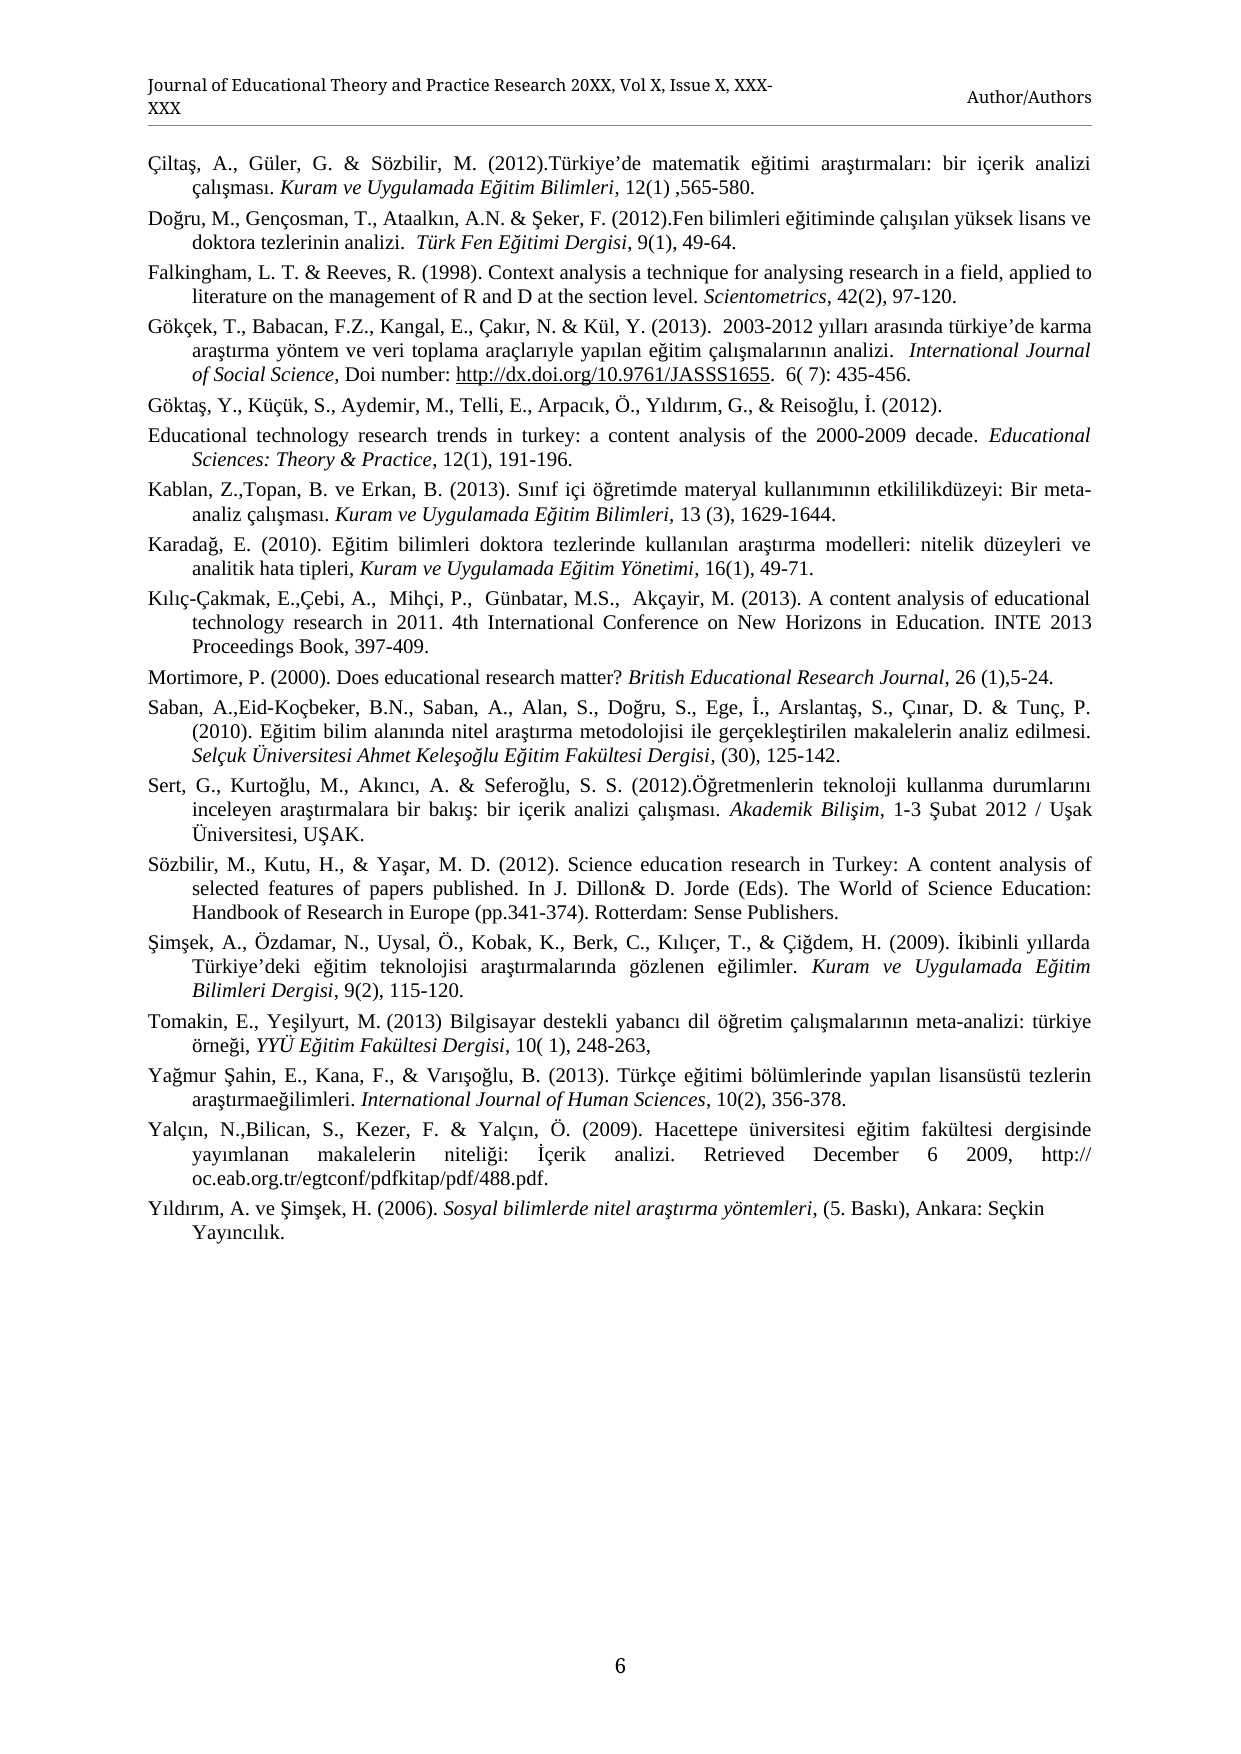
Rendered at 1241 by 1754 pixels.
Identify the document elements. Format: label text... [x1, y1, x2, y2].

text Karadağ, E. (2010). Eğitim bilimleri doktora tezlerinde kullanılan araştırma modelleri: nitelik düzeyleri ve analitik hata tipleri, Kuram ve Uygulamada Eğitim Yönetimi, 16(1), 49-71. [148, 532, 1093, 580]
text Yıldırım, A. ve Şimşek, H. (2006). Sosyal bilimlerde nitel araştırma yöntemleri, (5. Baskı), Ankara: Seçkin Yayıncılık. [148, 1196, 1093, 1244]
text Gökçek, T., Babacan, F.Z., Kangal, E., Çakır, N. & Kül, Y. (2013). 2003-2012 yılları arasında türkiye’de karma araştırma yöntem ve veri toplama araçlarıyle yapılan eğitim çalışmalarının analizi. International Journal of Social Science, Doi number: http://dx.doi.org/10.9761/JASSS1655. 6( 7): 435-456. [148, 314, 1093, 386]
text Kılıç-Çakmak, E.,Çebi, A., Mihçi, P., Günbatar, M.S., Akçayir, M. (2013). A content analysis of educational technology research in 2011. 4th International Conference on New Horizons in Education. INTE 2013 Proceedings Book, 397-409. [148, 586, 1093, 658]
text Sözbilir, M., Kutu, H., & Yaşar, M. D. (2012). Science education research in Turkey: A content analysis of selected features of papers published. In J. Dillon& D. Jorde (Eds). The World of Science Education: Handbook of Research in Europe (pp.341-374). Rotterdam: Sense Publishers. [148, 852, 1093, 924]
text Falkingham, L. T. & Reeves, R. (1998). Context analysis a technique for analysing research in a field, applied to literature on the management of R and D at the section level. Scientometrics, 42(2), 97-120. [148, 260, 1093, 308]
text Yağmur Şahin, E., Kana, F., & Varışoğlu, B. (2013). Türkçe eğitimi bölümlerinde yapılan lisansüstü tezlerin araştırmaeğilimleri. International Journal of Human Sciences, 10(2), 356-378. [148, 1063, 1093, 1111]
text Kablan, Z.,Topan, B. ve Erkan, B. (2013). Sınıf içi öğretimde materyal kullanımının etkililikdüzeyi: Bir meta-analiz çalışması. Kuram ve Uygulamada Eğitim Bilimleri, 13 (3), 1629-1644. [148, 477, 1093, 526]
text Saban, A.,Eid-Koçbeker, B.N., Saban, A., Alan, S., Doğru, S., Ege, İ., Arslantaş, S., Çınar, D. & Tunç, P. (2010). Eğitim bilim alanında nitel araştırma metodolojisi ile gerçekleştirilen makalelerin analiz edilmesi. Selçuk Üniversitesi Ahmet Keleşoğlu Eğitim Fakültesi Dergisi, (30), 125-142. [148, 695, 1093, 767]
text Göktaş, Y., Küçük, S., Aydemir, M., Telli, E., Arpacık, Ö., Yıldırım, G., & Reisoğlu, İ. (2012). [148, 393, 1093, 417]
text Sert, G., Kurtoğlu, M., Akıncı, A. & Seferoğlu, S. S. (2012).Öğretmenlerin teknoloji kullanma durumlarını inceleyen araştırmalara bir bakış: bir içerik analizi çalışması. Akademik Bilişim, 1-3 Şubat 2012 / Uşak Üniversitesi, UŞAK. [148, 773, 1093, 846]
text Educational technology research trends in turkey: a content analysis of the 2000-2009 decade. Educational Sciences: Theory & Practice, 12(1), 191-196. [148, 423, 1093, 471]
text Tomakin, E., Yeşilyurt, M. (2013) Bilgisayar destekli yabancı dil öğretim çalışmalarının meta-analizi: türkiye örneği, YYÜ Eğitim Fakültesi Dergisi, 10( 1), 248-263, [148, 1009, 1093, 1057]
text Mortimore, P. (2000). Does educational research matter? British Educational Research Journal, 26 (1),5-24. [148, 664, 1093, 689]
text Şimşek, A., Özdamar, N., Uysal, Ö., Kobak, K., Berk, C., Kılıçer, T., & Çiğdem, H. (2009). İkibinli yıllarda Türkiye’deki eğitim teknolojisi araştırmalarında gözlenen eğilimler. Kuram ve Uygulamada Eğitim Bilimleri Dergisi, 9(2), 115-120. [148, 930, 1093, 1002]
text Yalçın, N.,Bilican, S., Kezer, F. & Yalçın, Ö. (2009). Hacettepe üniversitesi eğitim fakültesi dergisinde yayımlanan makalelerin niteliği: İçerik analizi. Retrieved December 6 2009, http:// oc.eab.org.tr/egtconf/pdfkitap/pdf/488.pdf. [148, 1117, 1093, 1189]
text Çiltaş, A., Güler, G. & Sözbilir, M. (2012).Türkiye’de matematik eğitimi araştırmaları: bir içerik analizi çalışması. Kuram ve Uygulamada Eğitim Bilimleri, 12(1) ,565-580. [148, 151, 1093, 199]
text Doğru, M., Gençosman, T., Ataalkın, A.N. & Şeker, F. (2012).Fen bilimleri eğitiminde çalışılan yüksek lisans ve doktora tezlerinin analizi. Türk Fen Eğitimi Dergisi, 9(1), 49-64. [148, 206, 1093, 254]
